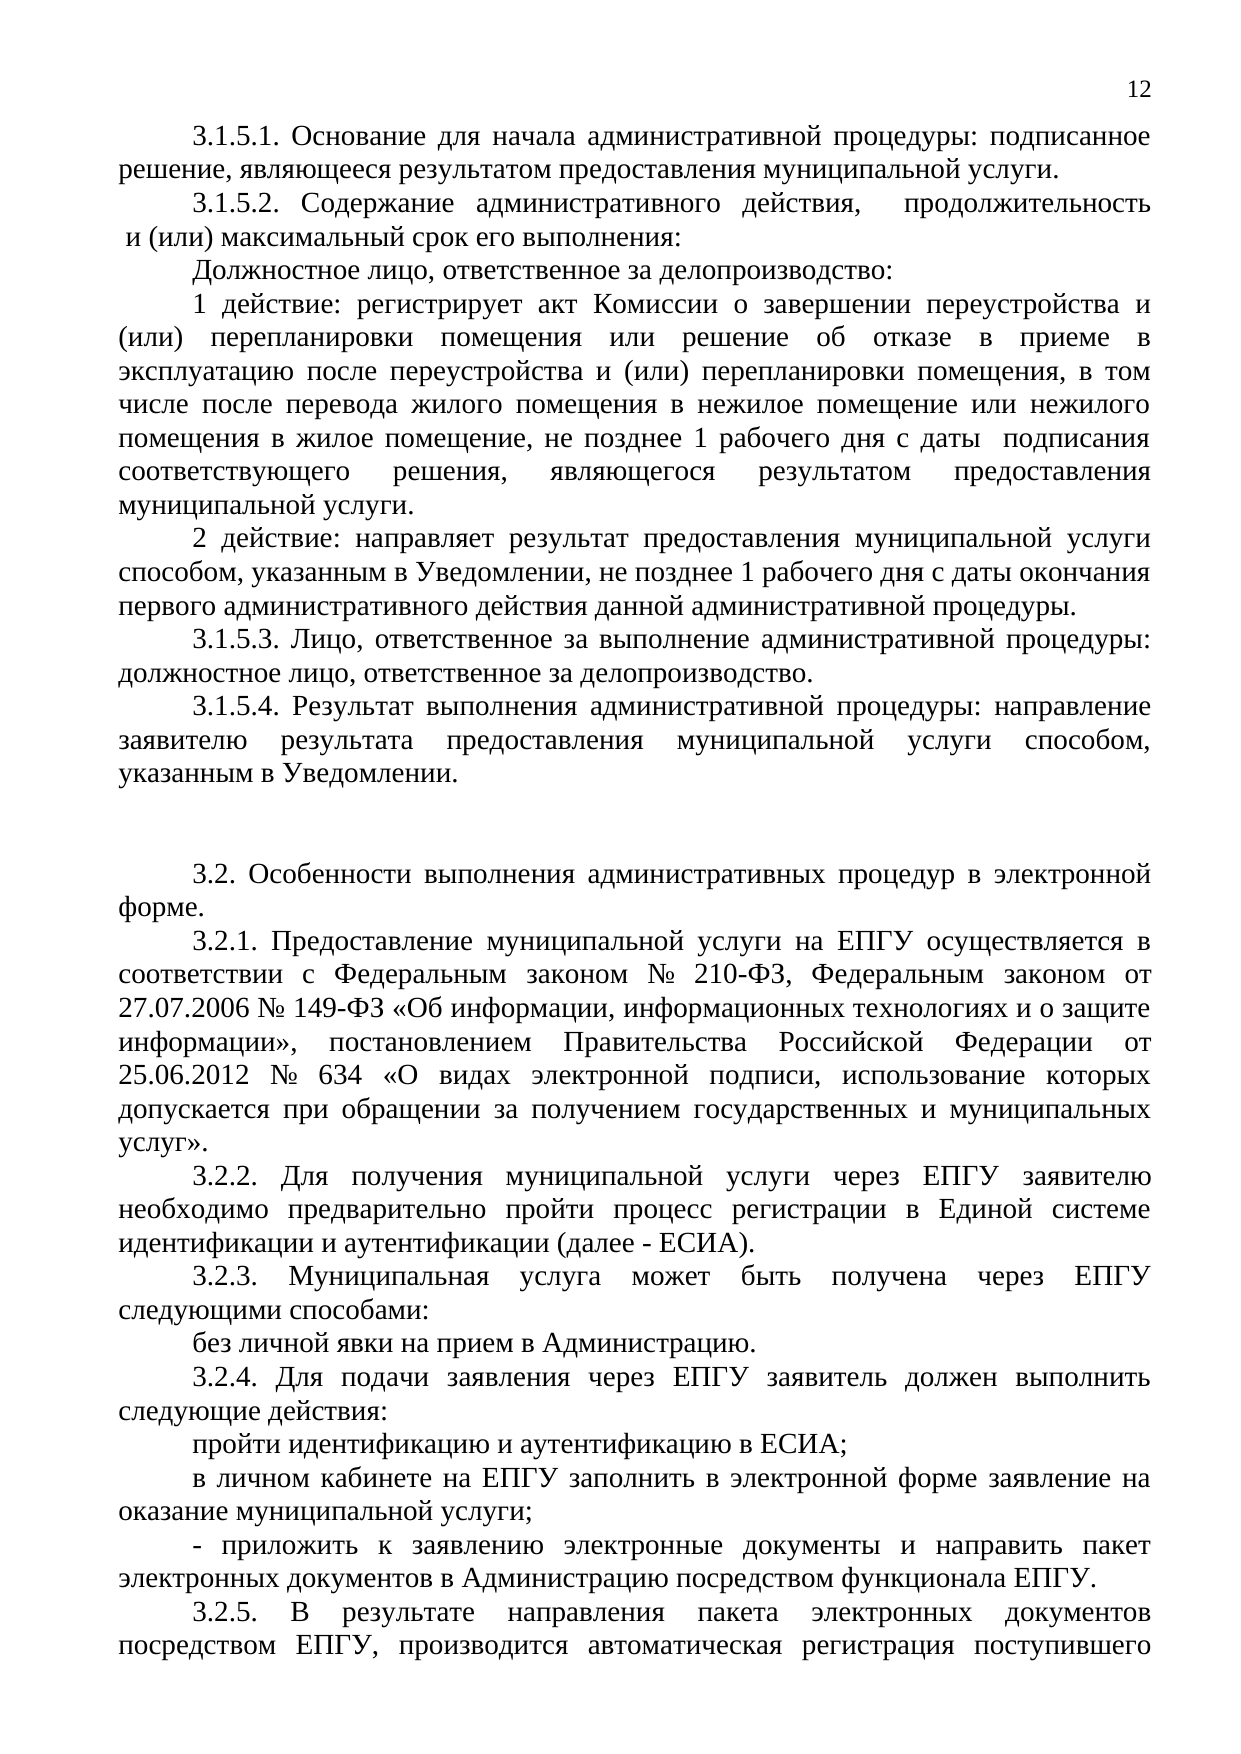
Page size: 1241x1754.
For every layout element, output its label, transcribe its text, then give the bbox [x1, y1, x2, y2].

text 1 действие: регистрирует акт Комиссии о завершении переустройства и (или) перепланировки помещения или решение об отказе в приеме в эксплуатацию после переустройства и (или) перепланировки помещения, в том числе после перевода жилого помещения в нежилое помещение или нежилого помещения в жилое помещение, не позднее 1 рабочего дня с даты подписания соответствующего решения, являющегося результатом предоставления муниципальной услуги. [118, 286, 1152, 521]
text 3.2.3. Муниципальная услуга может быть получена через ЕПГУ следующими способами: [118, 1258, 1152, 1326]
text 3.2. Особенности выполнения административных процедур в электронной форме. [118, 856, 1152, 923]
text Должностное лицо, ответственное за делопроизводство: [118, 252, 1152, 286]
text 3.1.5.3. Лицо, ответственное за выполнение административной процедуры: должностное лицо, ответственное за делопроизводство. [118, 621, 1152, 688]
text пройти идентификацию и аутентификацию в ЕСИА; [118, 1426, 1152, 1460]
text 3.1.5.1. Основание для начала административной процедуры: подписанное решение, являющееся результатом предоставления муниципальной услуги. [118, 118, 1152, 185]
text - приложить к заявлению электронные документы и направить пакет электронных документов в Администрацию посредством функционала ЕПГУ. [118, 1527, 1152, 1594]
text без личной явки на прием в Администрацию. [118, 1326, 1152, 1359]
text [118, 1594, 1152, 1661]
text 3.2.4. Для подачи заявления через ЕПГУ заявитель должен выполнить следующие действия: [118, 1359, 1152, 1426]
text 3.2.2. Для получения муниципальной услуги через ЕПГУ заявителю необходимо предварительно пройти процесс регистрации в Единой системе идентификации и аутентификации (далее - ЕСИА). [118, 1158, 1152, 1258]
text 3.2.1. Предоставление муниципальной услуги на ЕПГУ осуществляется в соответствии с Федеральным законом № 210-ФЗ, Федеральным законом от 27.07.2006 № 149-ФЗ «Об информации, информационных технологиях и о защите информации», постановлением Правительства Российской Федерации от 25.06.2012 № 634 «О видах электронной подписи, использование которых допускается при обращении за получением государственных и муниципальных услуг». [118, 923, 1152, 1158]
text в личном кабинете на ЕПГУ заполнить в электронной форме заявление на оказание муниципальной услуги; [118, 1460, 1152, 1527]
text 2 действие: направляет результат предоставления муниципальной услуги способом, указанным в Уведомлении, не позднее 1 рабочего дня с даты окончания первого административного действия данной административной процедуры. [118, 521, 1152, 621]
text 3.1.5.2. Содержание административного действия, продолжительность и (или) максимальный срок его выполнения: [118, 185, 1152, 252]
title 3.1.5.4. Результат выполнения административной процедуры: направление заявителю результата предоставления муниципальной услуги способом, указанным в Уведомлении. [118, 688, 1152, 789]
